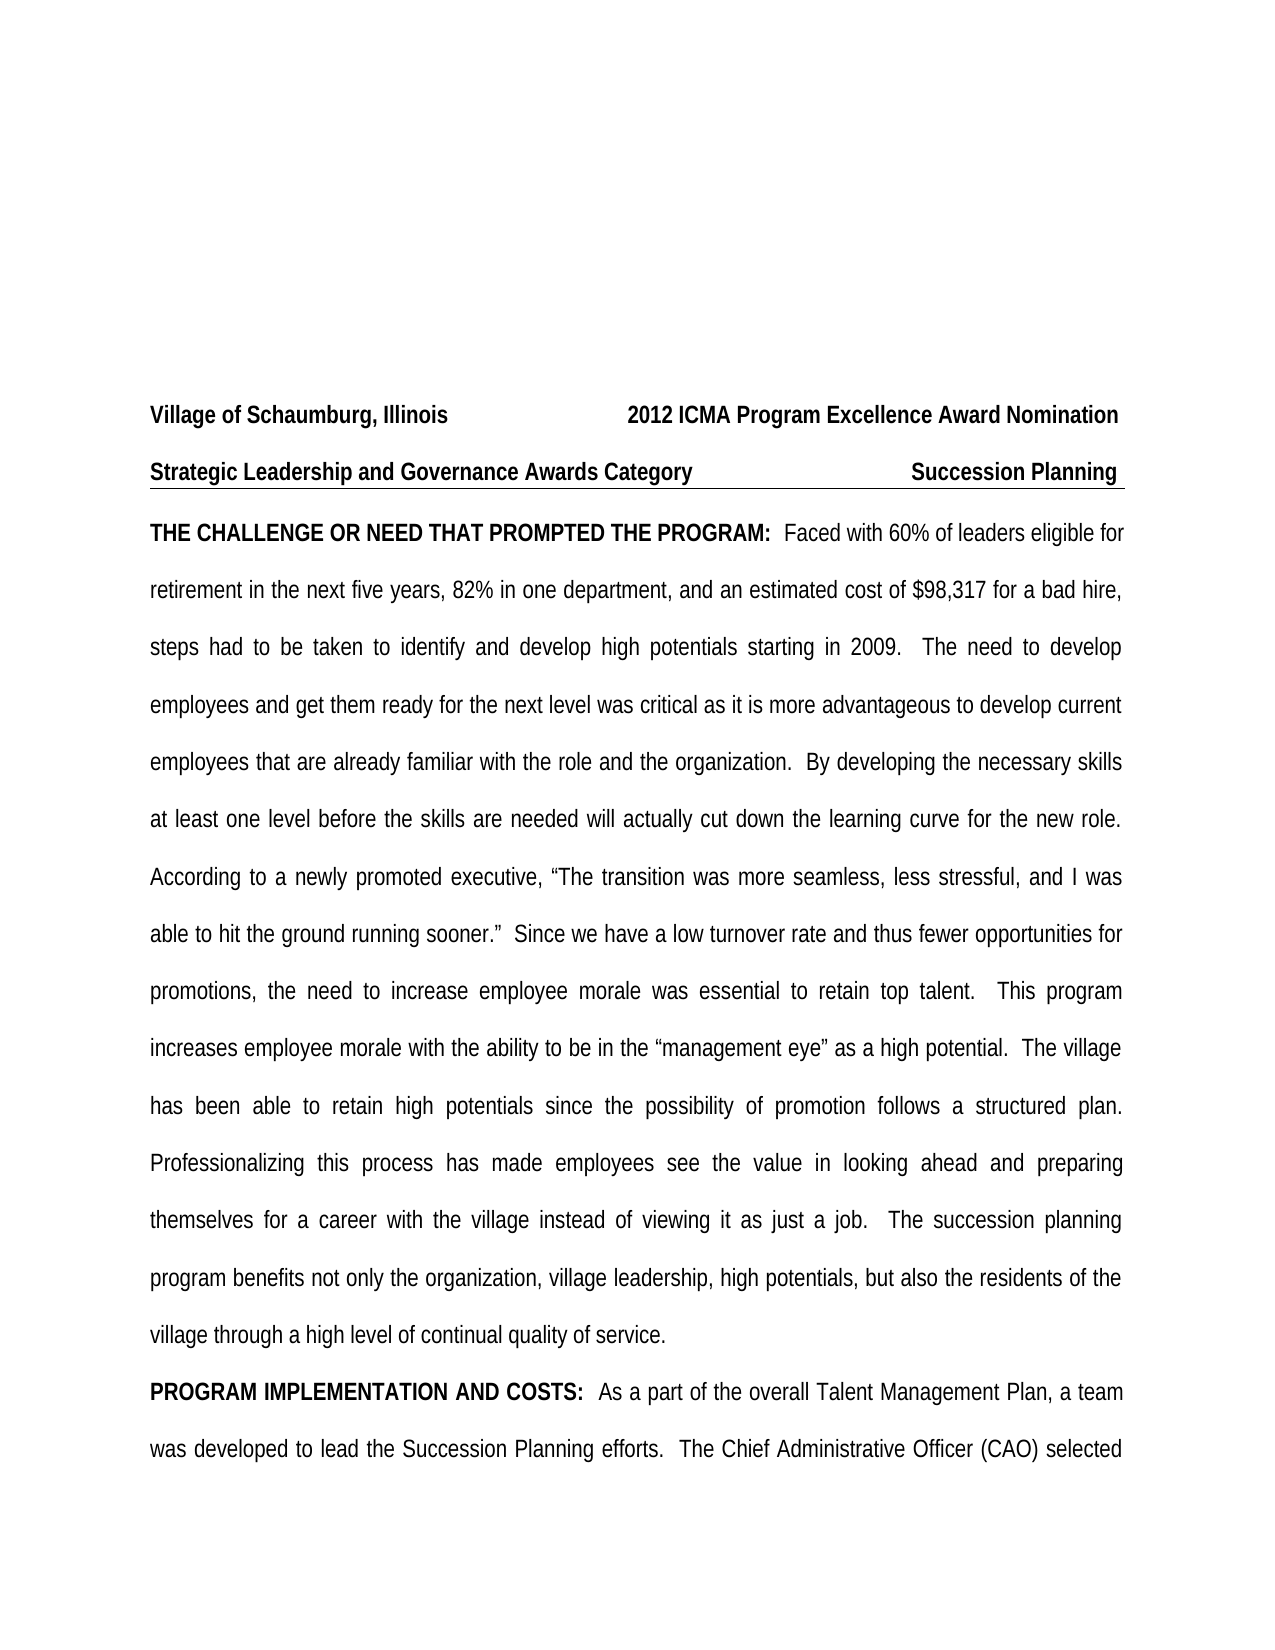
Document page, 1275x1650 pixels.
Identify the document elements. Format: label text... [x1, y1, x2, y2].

text Village of Schaumburg, Illinois 2012 ICMA Program Excellence Award Nomination [150, 400, 1125, 429]
text THE CHALLENGE OR NEED THAT PROMPTED THE PROGRAM: Faced with 60% of leaders eligible for retirement in the next five years, 82% in one department, and an estimated cost of $98,317 for a bad hire, steps had to be taken to identify and develop high potentials starting in 2009. The need to develop employees and get them ready for the next level was critical as it is more advantageous to develop current employees that are already familiar with the role and the organization. By developing the necessary skills at least one level before the skills are needed will actually cut down the learning curve for the new role. According to a newly promoted executive, “The transition was more seamless, less stressful, and I was able to hit the ground running sooner.” Since we have a low turnover rate and thus fewer opportunities for promotions, the need to increase employee morale was essential to retain top talent. This program increases employee morale with the ability to be in the “management eye” as a high potential. The village has been able to retain high potentials since the possibility of promotion follows a structured plan. Professionalizing this process has made employees see the value in looking ahead and preparing themselves for a career with the village instead of viewing it as just a job. The succession planning program benefits not only the organization, village leadership, high potentials, but also the residents of the village through a high level of continual quality of service. [150, 518, 1125, 1348]
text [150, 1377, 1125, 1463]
text Strategic Leadership and Governance Awards Category Succession Planning [150, 457, 1125, 488]
